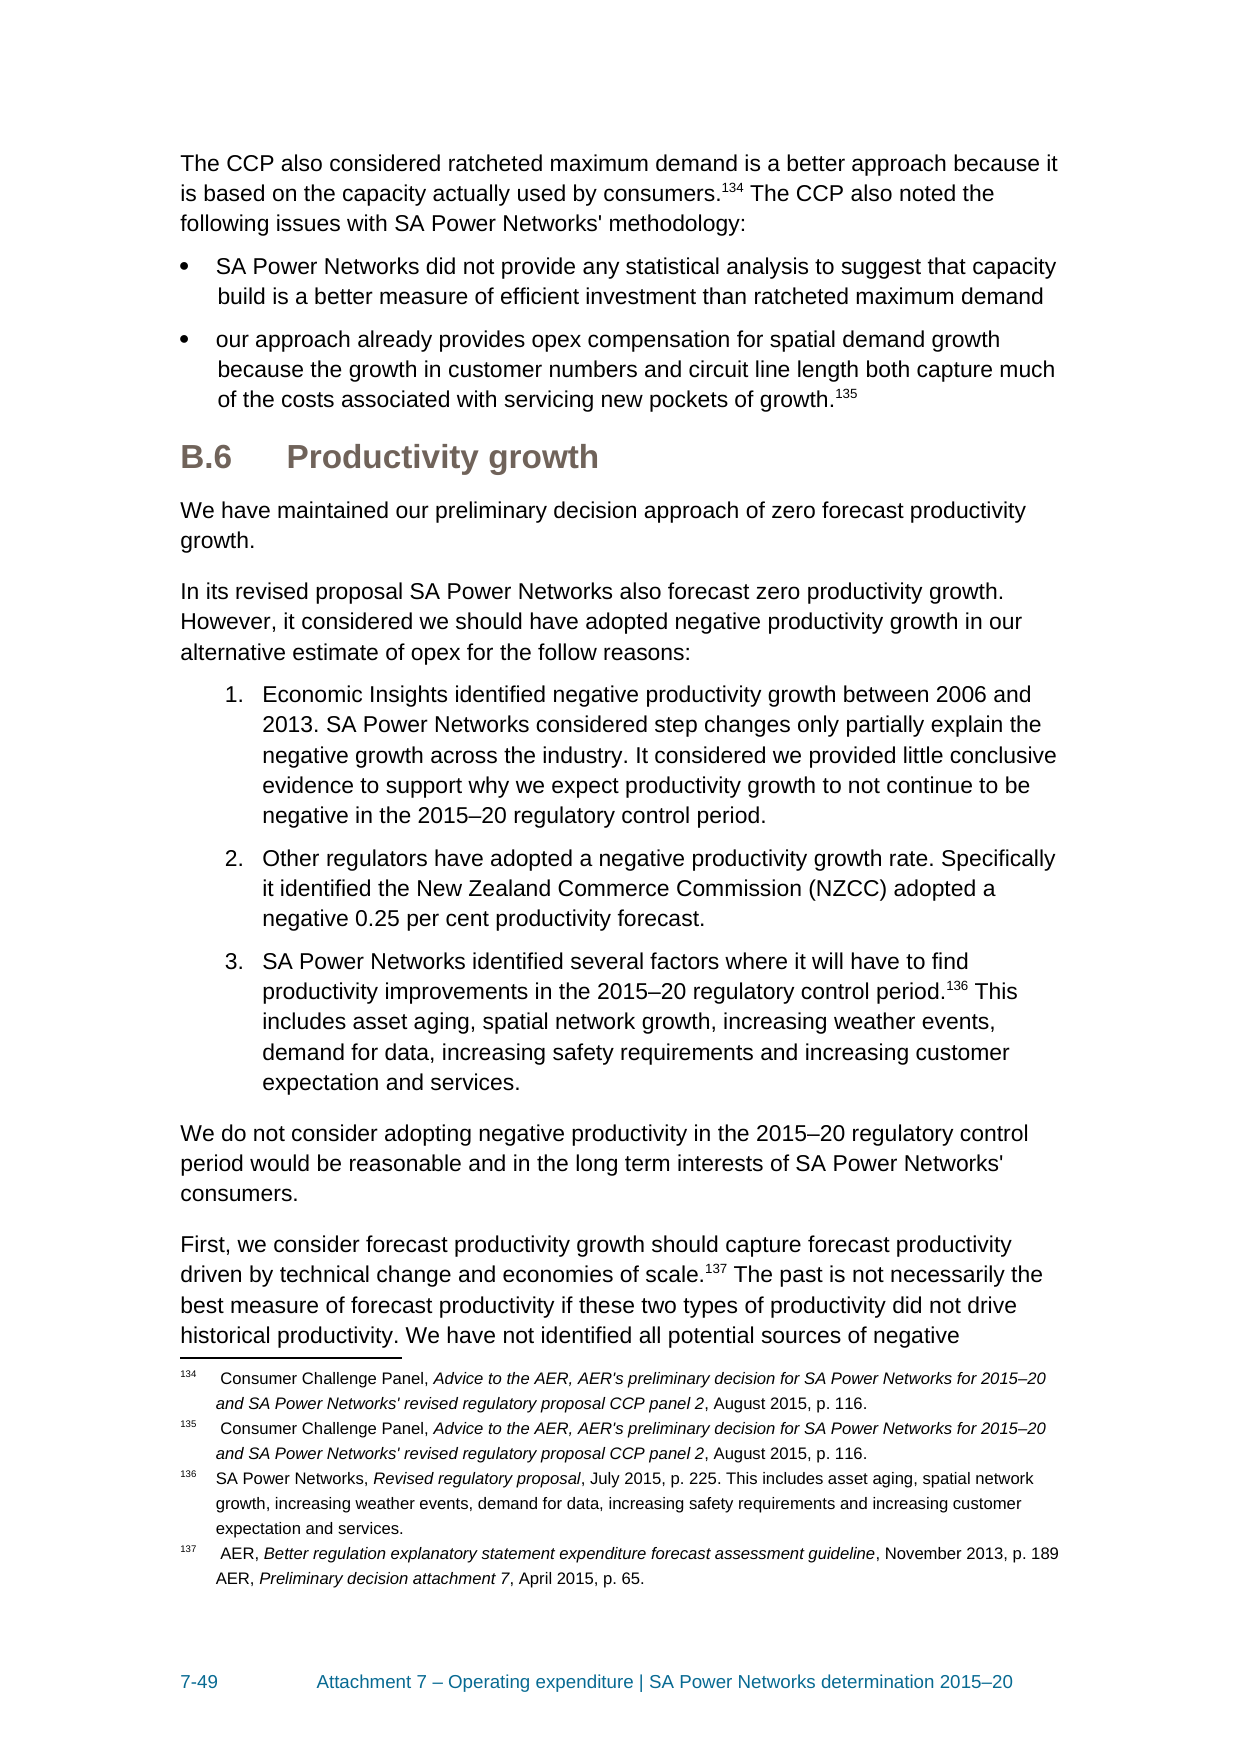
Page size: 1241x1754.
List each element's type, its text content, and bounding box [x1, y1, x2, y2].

list SA Power Networks did not provide any statistical analysis to suggest that capacity build is a better measure of efficient investment than ratcheted maximum demand [180, 253, 1063, 310]
list our approach already provides opex compensation for spatial demand growth because the growth in customer numbers and circuit line length both capture much of the costs associated with servicing new pockets of growth. [180, 326, 1063, 413]
text In its revised proposal SA Power Networks also forecast zero productivity growth. However, it considered we should have adopted negative productivity growth in our alternative estimate of opex for the follow reasons: [180, 578, 1063, 665]
text We have maintained our preliminary decision approach of zero forecast productivity growth. [180, 497, 1063, 553]
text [180, 1231, 1063, 1348]
text The CCP also considered ratcheted maximum demand is a better approach because it is based on the capacity actually used by consumers. The CCP also noted the following issues with SA Power Networks' methodology: [180, 150, 1063, 237]
list Economic Insights identified negative productivity growth between 2006 and 2013. SA Power Networks considered step changes only partially explain the negative growth across the industry. It considered we provided little conclusive evidence to support why we expect productivity growth to not continue to be negative in the 2015–20 regulatory control period. [224, 681, 1063, 828]
list SA Power Networks identified several factors where it will have to find productivity improvements in the 2015–20 regulatory control period. This includes asset aging, spatial network growth, increasing weather events, demand for data, increasing safety requirements and increasing customer expectation and services. [224, 948, 1063, 1095]
picture [864, 1678, 868, 1688]
list Other regulators have adopted a negative productivity growth rate. Specifically it identified the New Zealand Commerce Commission (NZCC) adopted a negative 0.25 per cent productivity forecast. [224, 845, 1063, 931]
text We do not consider adopting negative productivity in the 2015–20 regulatory control period would be reasonable and in the long term interests of SA Power Networks' consumers. [180, 1120, 1063, 1206]
subtitle Productivity growth [180, 437, 1063, 476]
